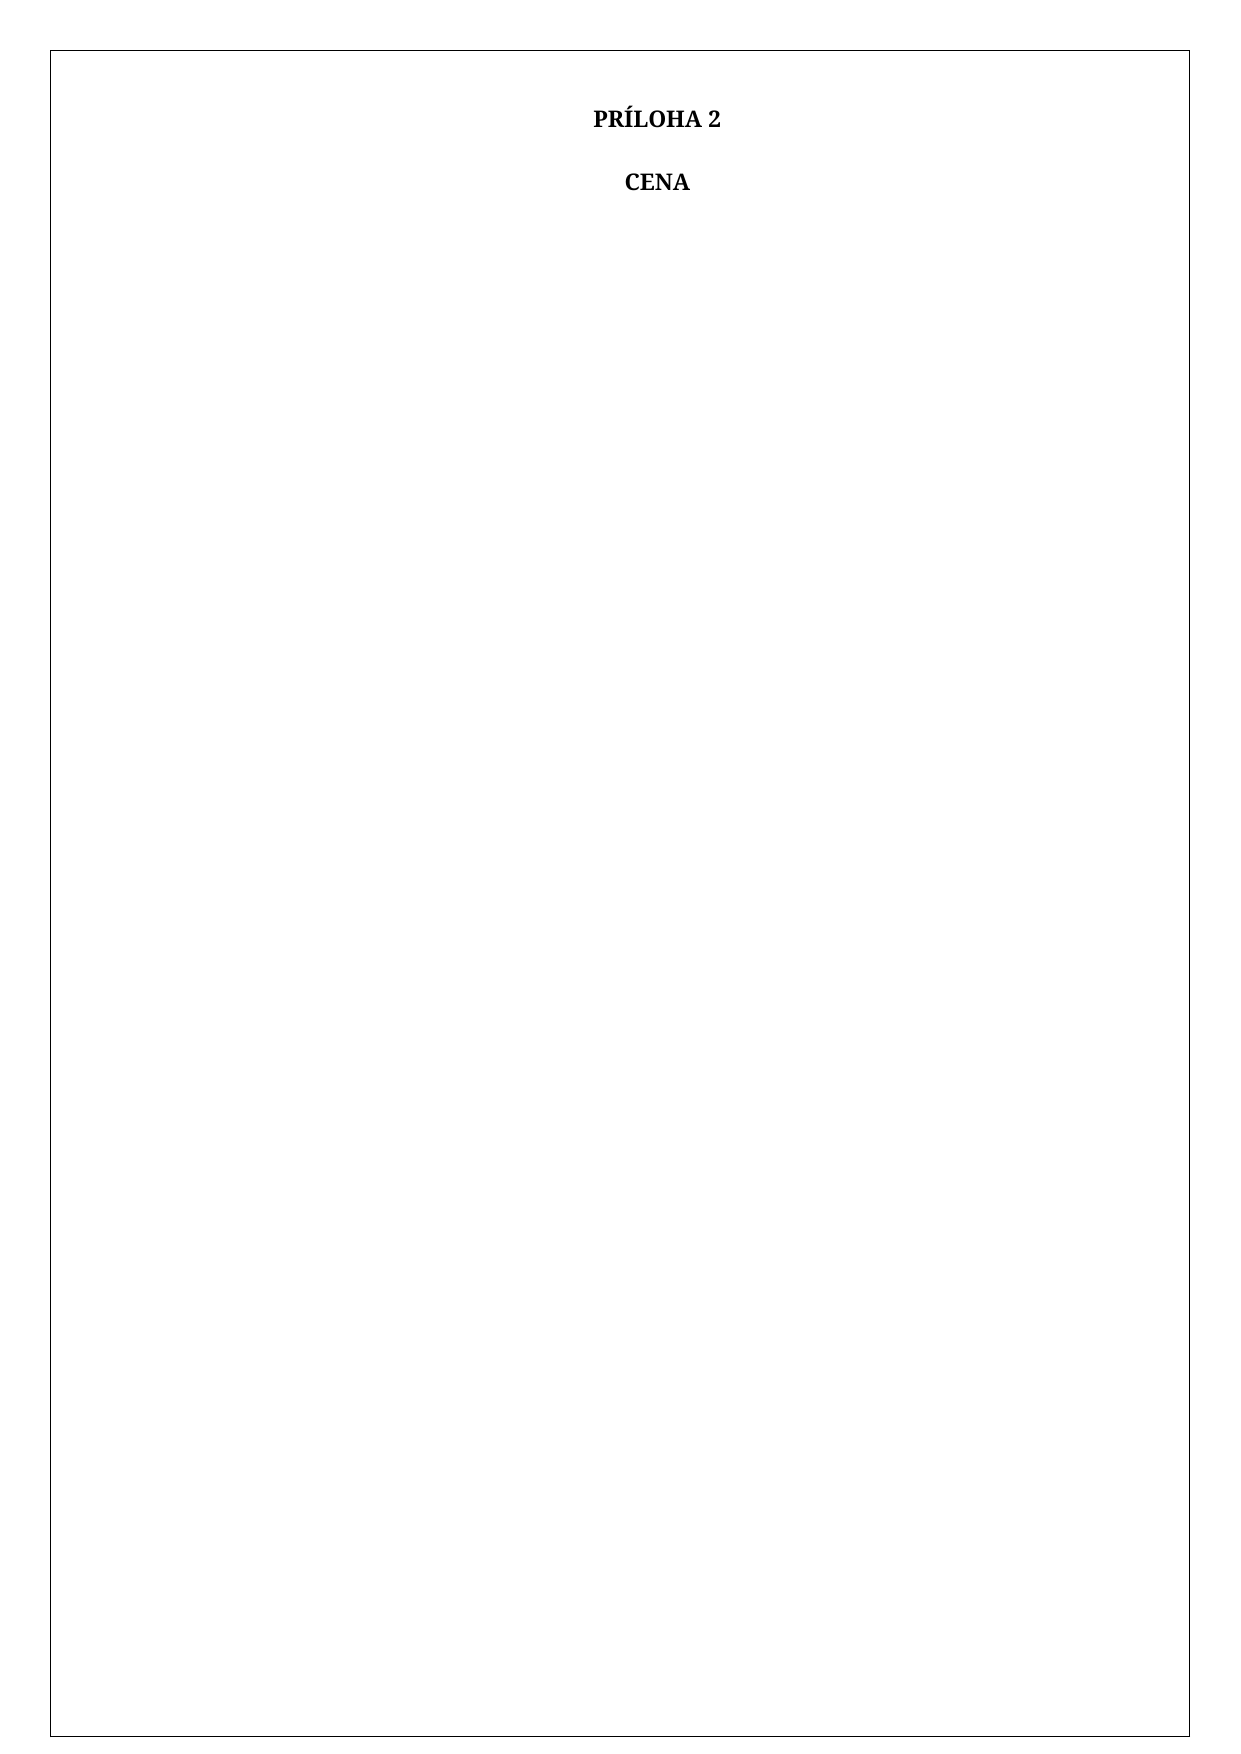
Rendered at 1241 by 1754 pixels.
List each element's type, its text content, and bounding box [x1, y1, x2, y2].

list PRÍLOHA 2 [192, 103, 1122, 134]
list CENA [192, 166, 1122, 197]
